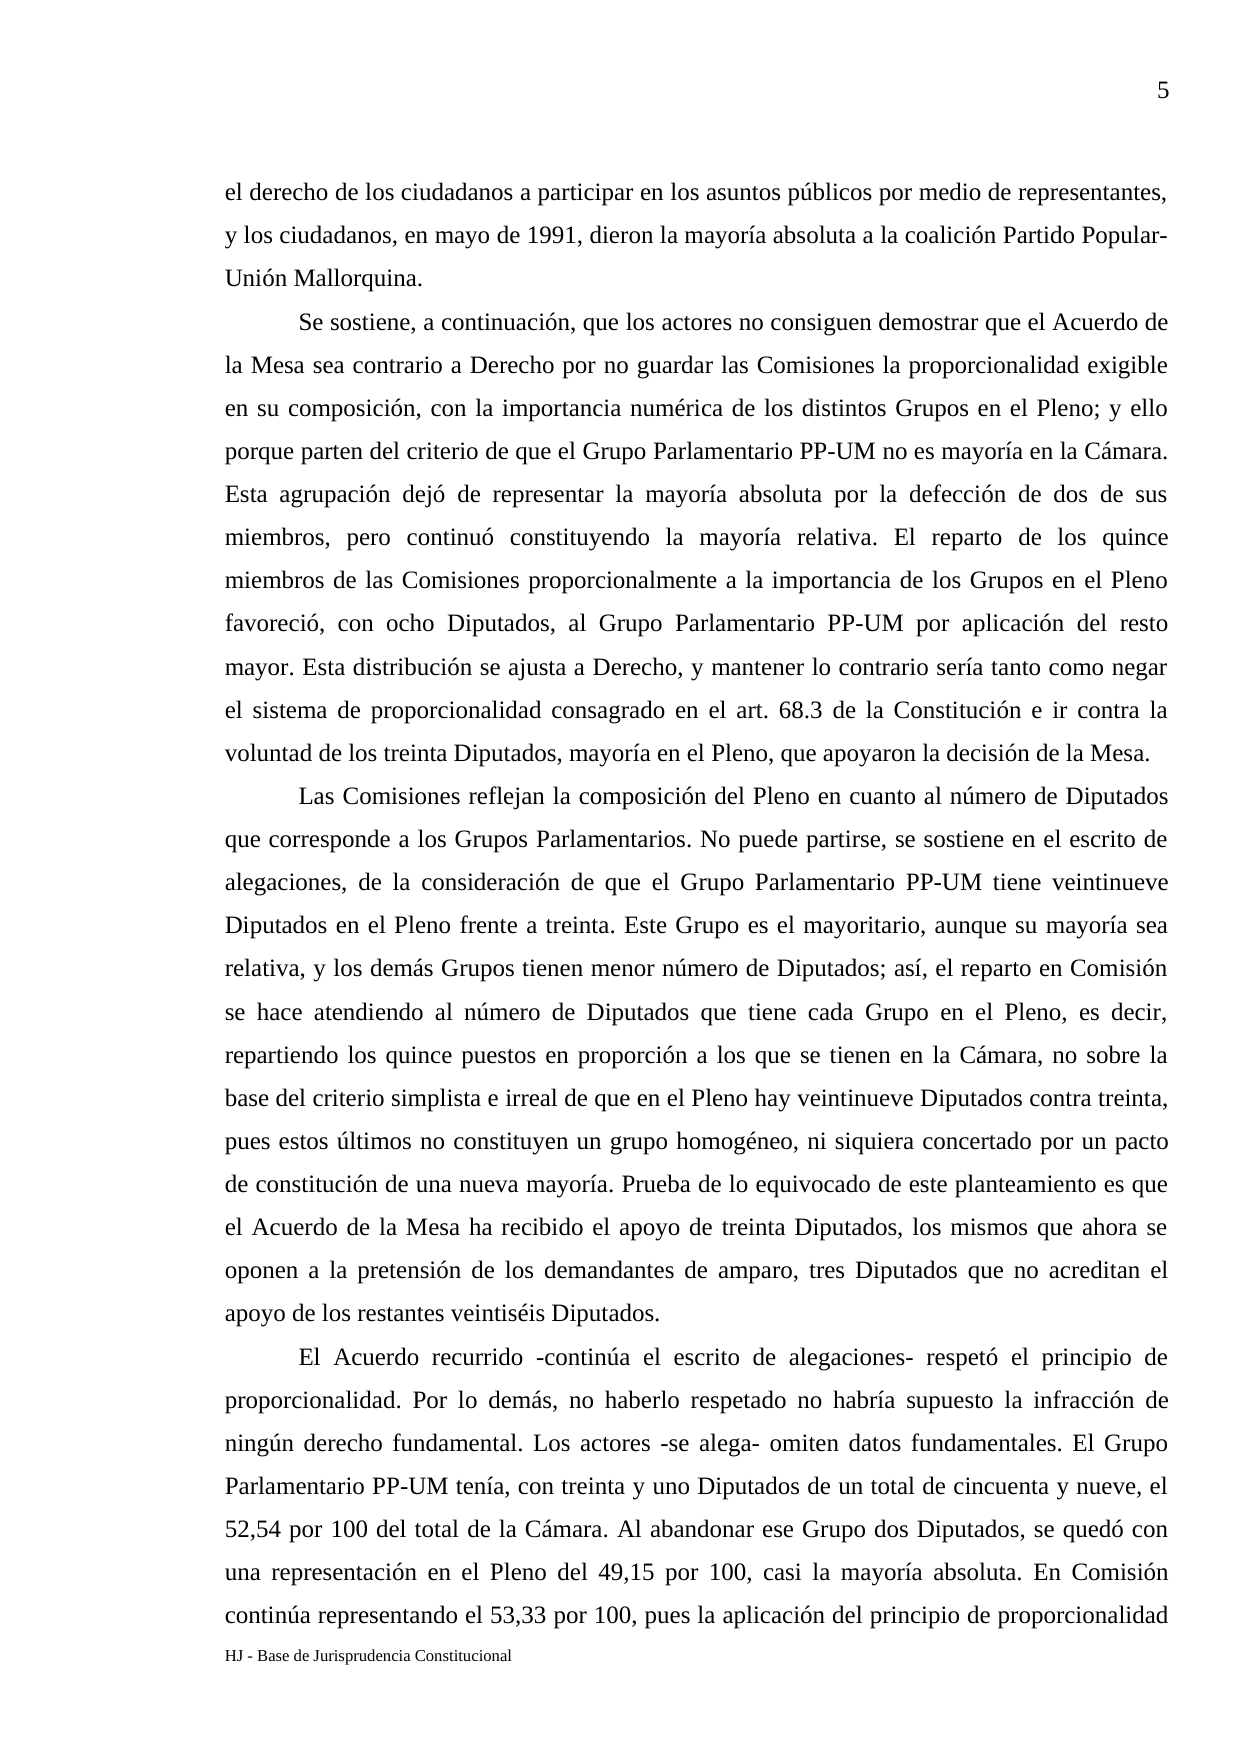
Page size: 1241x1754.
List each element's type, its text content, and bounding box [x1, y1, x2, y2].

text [224, 177, 1169, 292]
text Se sostiene, a continuación, que los actores no consiguen demostrar que el Acuerdo de la Mesa sea contrario a Derecho por no guardar las Comisiones la proporcionalidad exigible en su composición, con la importancia numérica de los distintos Grupos en el Pleno; y ello porque parten del criterio de que el Grupo Parlamentario PP-UM no es mayoría en la Cámara. Esta agrupación dejó de representar la mayoría absoluta por la defección de dos de sus miembros, pero continuó constituyendo la mayoría relativa. El reparto de los quince miembros de las Comisiones proporcionalmente a la importancia de los Grupos en el Pleno favoreció, con ocho Diputados, al Grupo Parlamentario PP-UM por aplicación del resto mayor. Esta distribución se ajusta a Derecho, y mantener lo contrario sería tanto como negar el sistema de proporcionalidad consagrado en el art. 68.3 de la Constitución e ir contra la voluntad de los treinta Diputados, mayoría en el Pleno, que apoyaron la decisión de la Mesa. [224, 307, 1169, 767]
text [224, 1342, 1169, 1629]
text Las Comisiones reflejan la composición del Pleno en cuanto al número de Diputados que corresponde a los Grupos Parlamentarios. No puede partirse, se sostiene en el escrito de alegaciones, de la consideración de que el Grupo Parlamentario PP-UM tiene veintinueve Diputados en el Pleno frente a treinta. Este Grupo es el mayoritario, aunque su mayoría sea relativa, y los demás Grupos tienen menor número de Diputados; así, el reparto en Comisión se hace atendiendo al número de Diputados que tiene cada Grupo en el Pleno, es decir, repartiendo los quince puestos en proporción a los que se tienen en la Cámara, no sobre la base del criterio simplista e irreal de que en el Pleno hay veintinueve Diputados contra treinta, pues estos últimos no constituyen un grupo homogéneo, ni siquiera concertado por un pacto de constitución de una nueva mayoría. Prueba de lo equivocado de este planteamiento es que el Acuerdo de la Mesa ha recibido el apoyo de treinta Diputados, los mismos que ahora se oponen a la pretensión de los demandantes de amparo, tres Diputados que no acreditan el apoyo de los restantes veintiséis Diputados. [224, 781, 1169, 1327]
